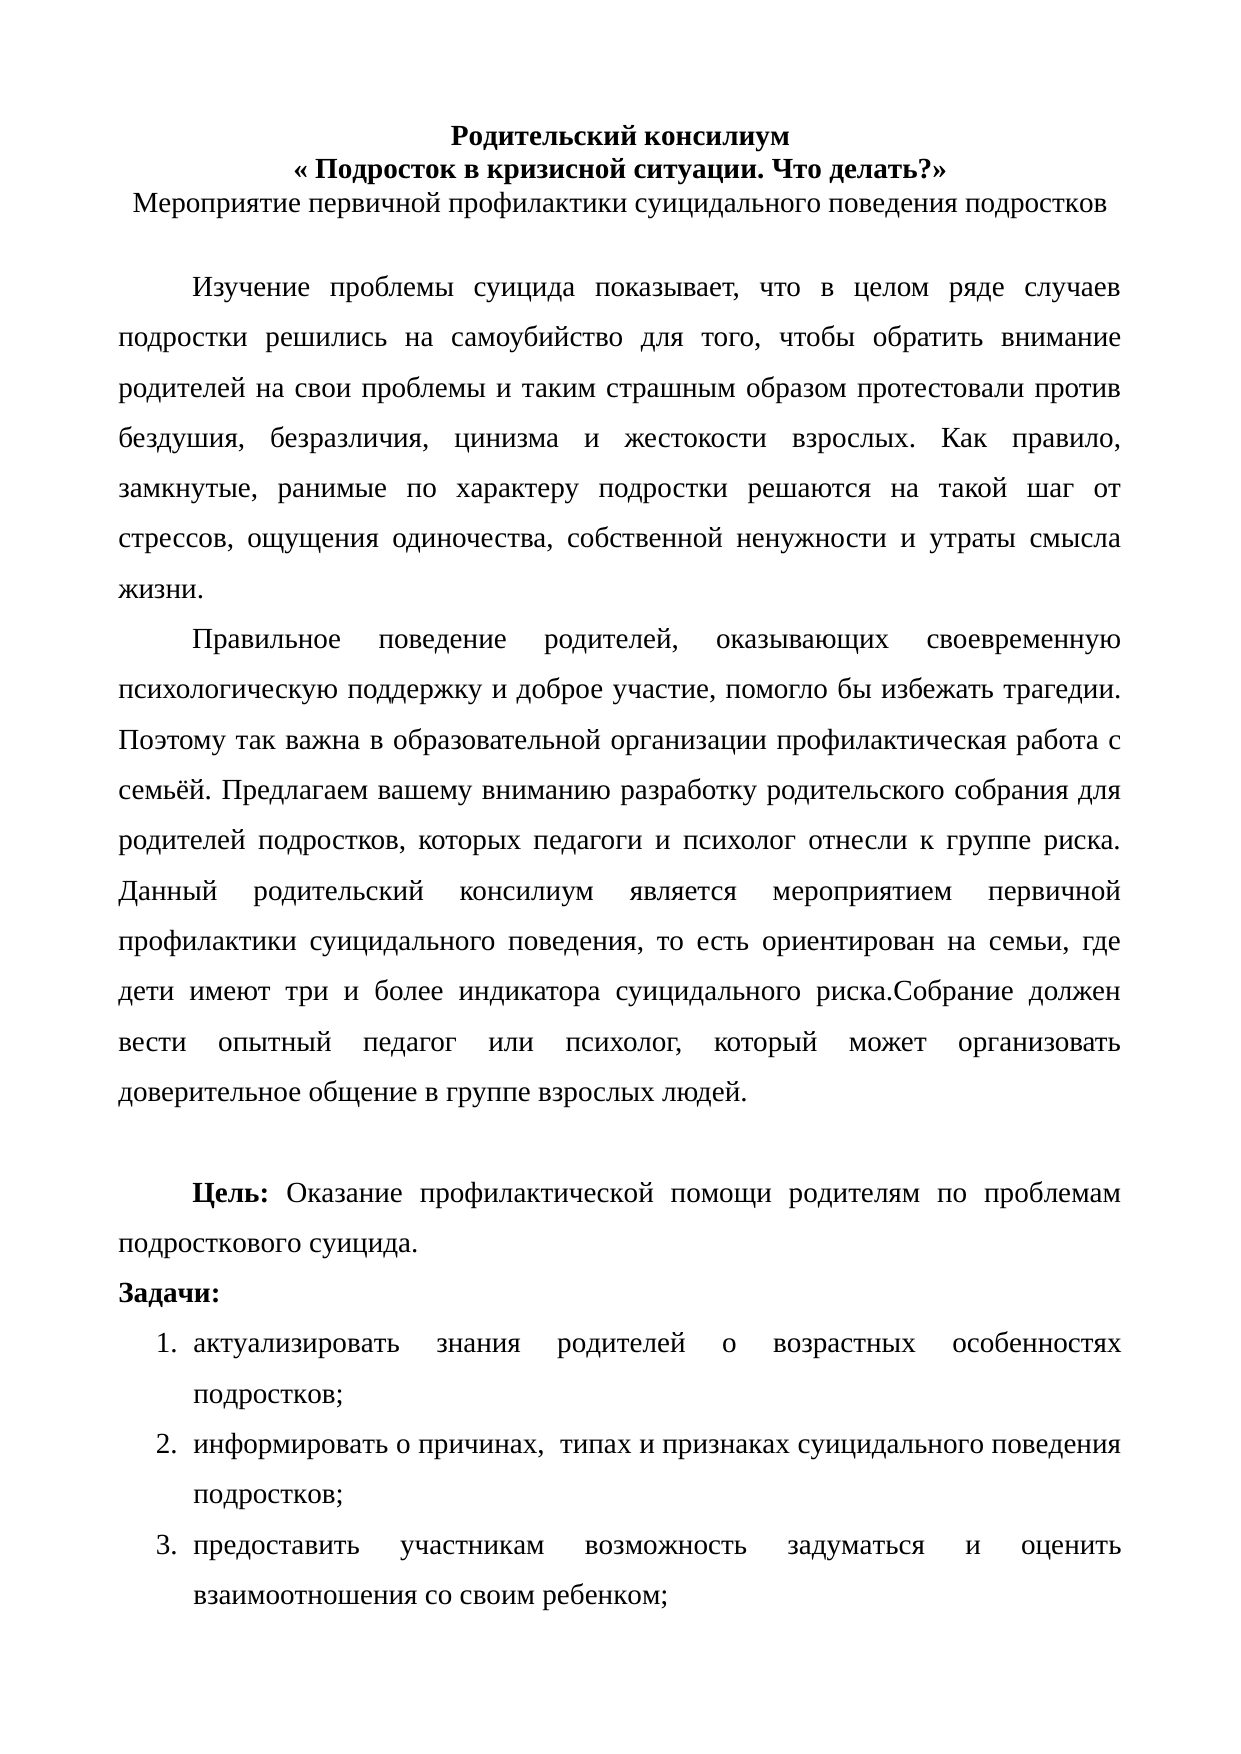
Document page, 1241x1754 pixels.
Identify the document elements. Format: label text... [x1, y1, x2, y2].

list предоставить участникам возможность задуматься и оценить взаимоотношения со своим ребенком; [156, 1527, 1122, 1611]
text Цель: Оказание профилактической помощи родителям по проблемам подросткового суицида. [118, 1175, 1122, 1258]
text Правильное поведение родителей, оказывающих своевременную психологическую поддержку и доброе участие, помогло бы избежать трагедии. Поэтому так важна в образовательной организации профилактическая работа с семьёй. Предлагаем вашему вниманию разработку родительского собрания для родителей подростков, которых педагоги и психолог отнесли к группе риска. Данный родительский консилиум является мероприятием первичной профилактики суицидального поведения, то есть ориентирован на семьи, где дети имеют три и более индикатора суицидального риска.Собрание должен вести опытный педагог или психолог, который может организовать доверительное общение в группе взрослых людей. [118, 621, 1122, 1108]
text Задачи: [118, 1275, 1122, 1309]
list актуализировать знания родителей о возрастных особенностях подростков; [156, 1326, 1122, 1409]
text « Подросток в кризисной ситуации. Что делать?» [118, 152, 1122, 185]
list информировать о причинах, типах и признаках суицидального поведения подростков; [156, 1426, 1122, 1510]
text Родительский консилиум [118, 118, 1122, 152]
text Изучение проблемы суицида показывает, что в целом ряде случаев подростки решились на самоубийство для того, чтобы обратить внимание родителей на свои проблемы и таким страшным образом протестовали против бездушия, безразличия, цинизма и жестокости взрослых. Как правило, замкнутые, ранимые по характеру подростки решаются на такой шаг от стрессов, ощущения одиночества, собственной ненужности и утраты смысла жизни. [118, 269, 1122, 604]
text Мероприятие первичной профилактики суицидального поведения подростков [118, 185, 1122, 219]
